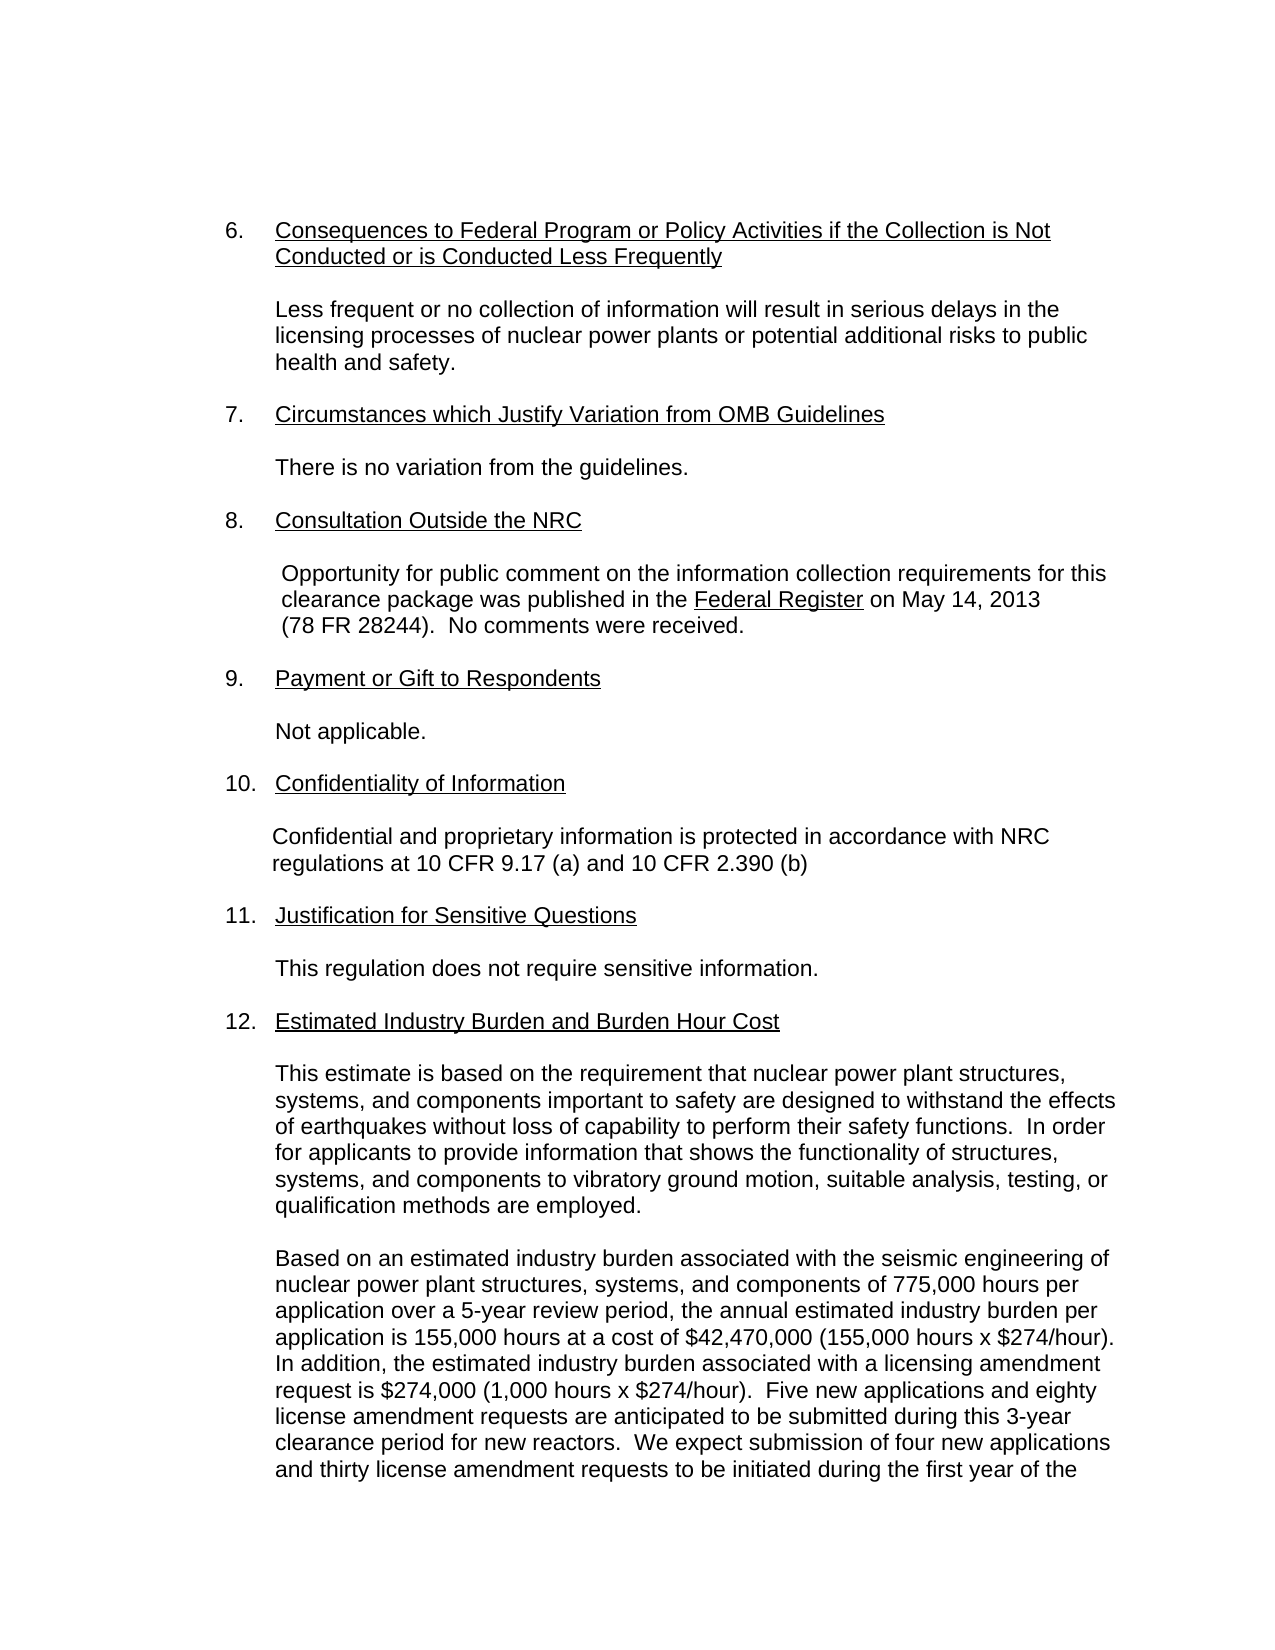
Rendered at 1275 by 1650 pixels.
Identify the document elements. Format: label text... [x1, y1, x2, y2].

text 12. Estimated Industry Burden and Burden Hour Cost [225, 1008, 1125, 1034]
text There is no variation from the guidelines. [150, 454, 1125, 481]
text 11. Justification for Sensitive Questions [225, 902, 1125, 928]
text This regulation does not require sensitive information. [150, 955, 1125, 981]
text Not applicable. [150, 718, 1125, 744]
text Less frequent or no collection of information will result in serious delays in the licensing processes of nuclear power plants or potential additional risks to public health and safety. [200, 296, 1125, 375]
text Opportunity for public comment on the information collection requirements for this clearance package was published in the Federal Register on May 14, 2013 (78 FR 28244). No comments were received. [281, 559, 1125, 639]
text 6. Consequences to Federal Program or Policy Activities if the Collection is Not [225, 217, 1125, 243]
text 8. Consultation Outside the NRC [225, 507, 1125, 533]
text 7. Circumstances which Justify Variation from OMB Guidelines [225, 401, 1125, 428]
text 9. Payment or Gift to Respondents [225, 665, 1125, 691]
text This estimate is based on the requirement that nuclear power plant structures, systems, and components important to safety are designed to withstand the effects of earthquakes without loss of capability to perform their safety functions. In order for applicants to provide information that shows the functionality of structures, systems, and components to vibratory ground motion, suitable analysis, testing, or qualification methods are employed. [200, 1060, 1125, 1218]
text 10. Confidentiality of Information [225, 770, 1125, 797]
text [200, 1245, 1125, 1482]
text Conducted or is Conducted Less Frequently [225, 243, 1125, 270]
text Confidential and proprietary information is protected in accordance with NRC regulations at 10 CFR 9.17 (a) and 10 CFR 2.390 (b) [232, 823, 1125, 876]
